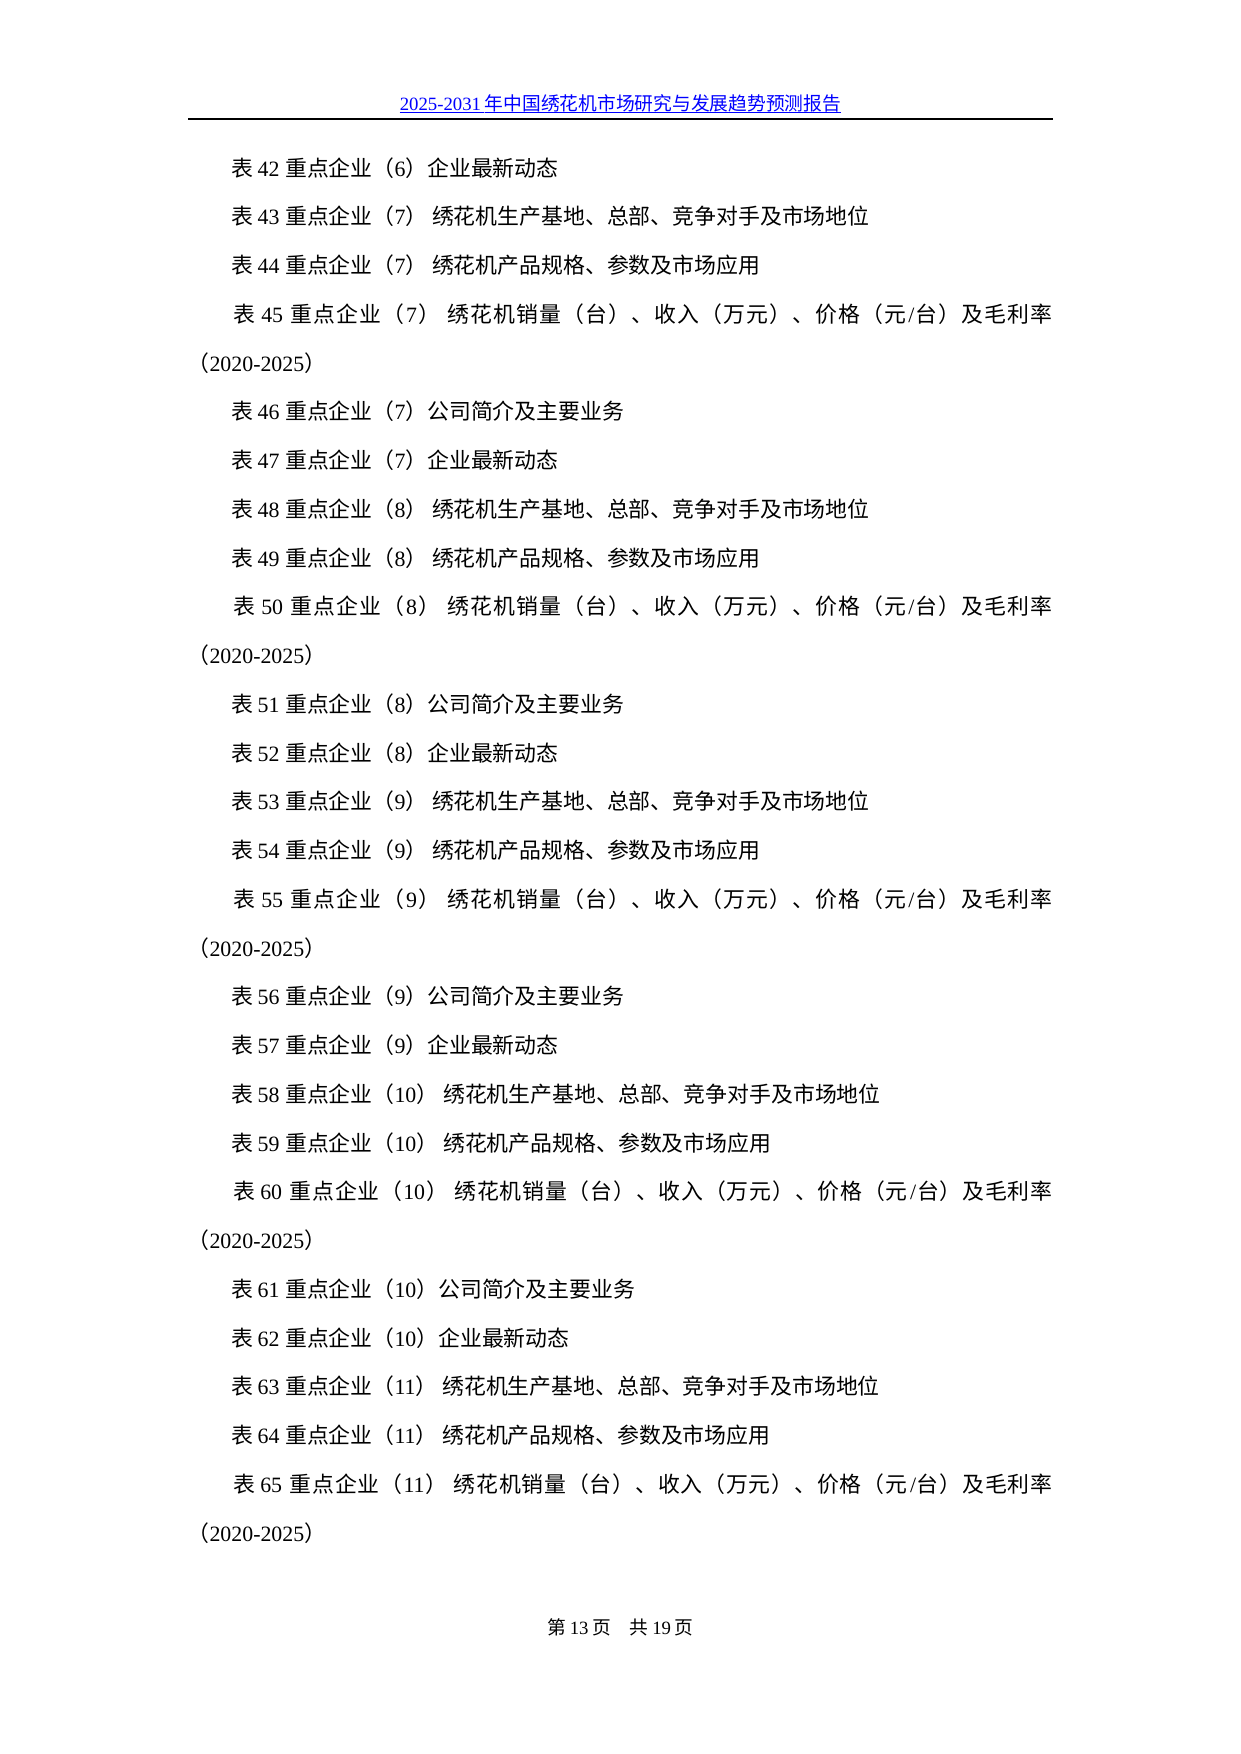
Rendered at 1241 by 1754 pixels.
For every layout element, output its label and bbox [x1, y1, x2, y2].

text [187, 150, 1053, 1548]
